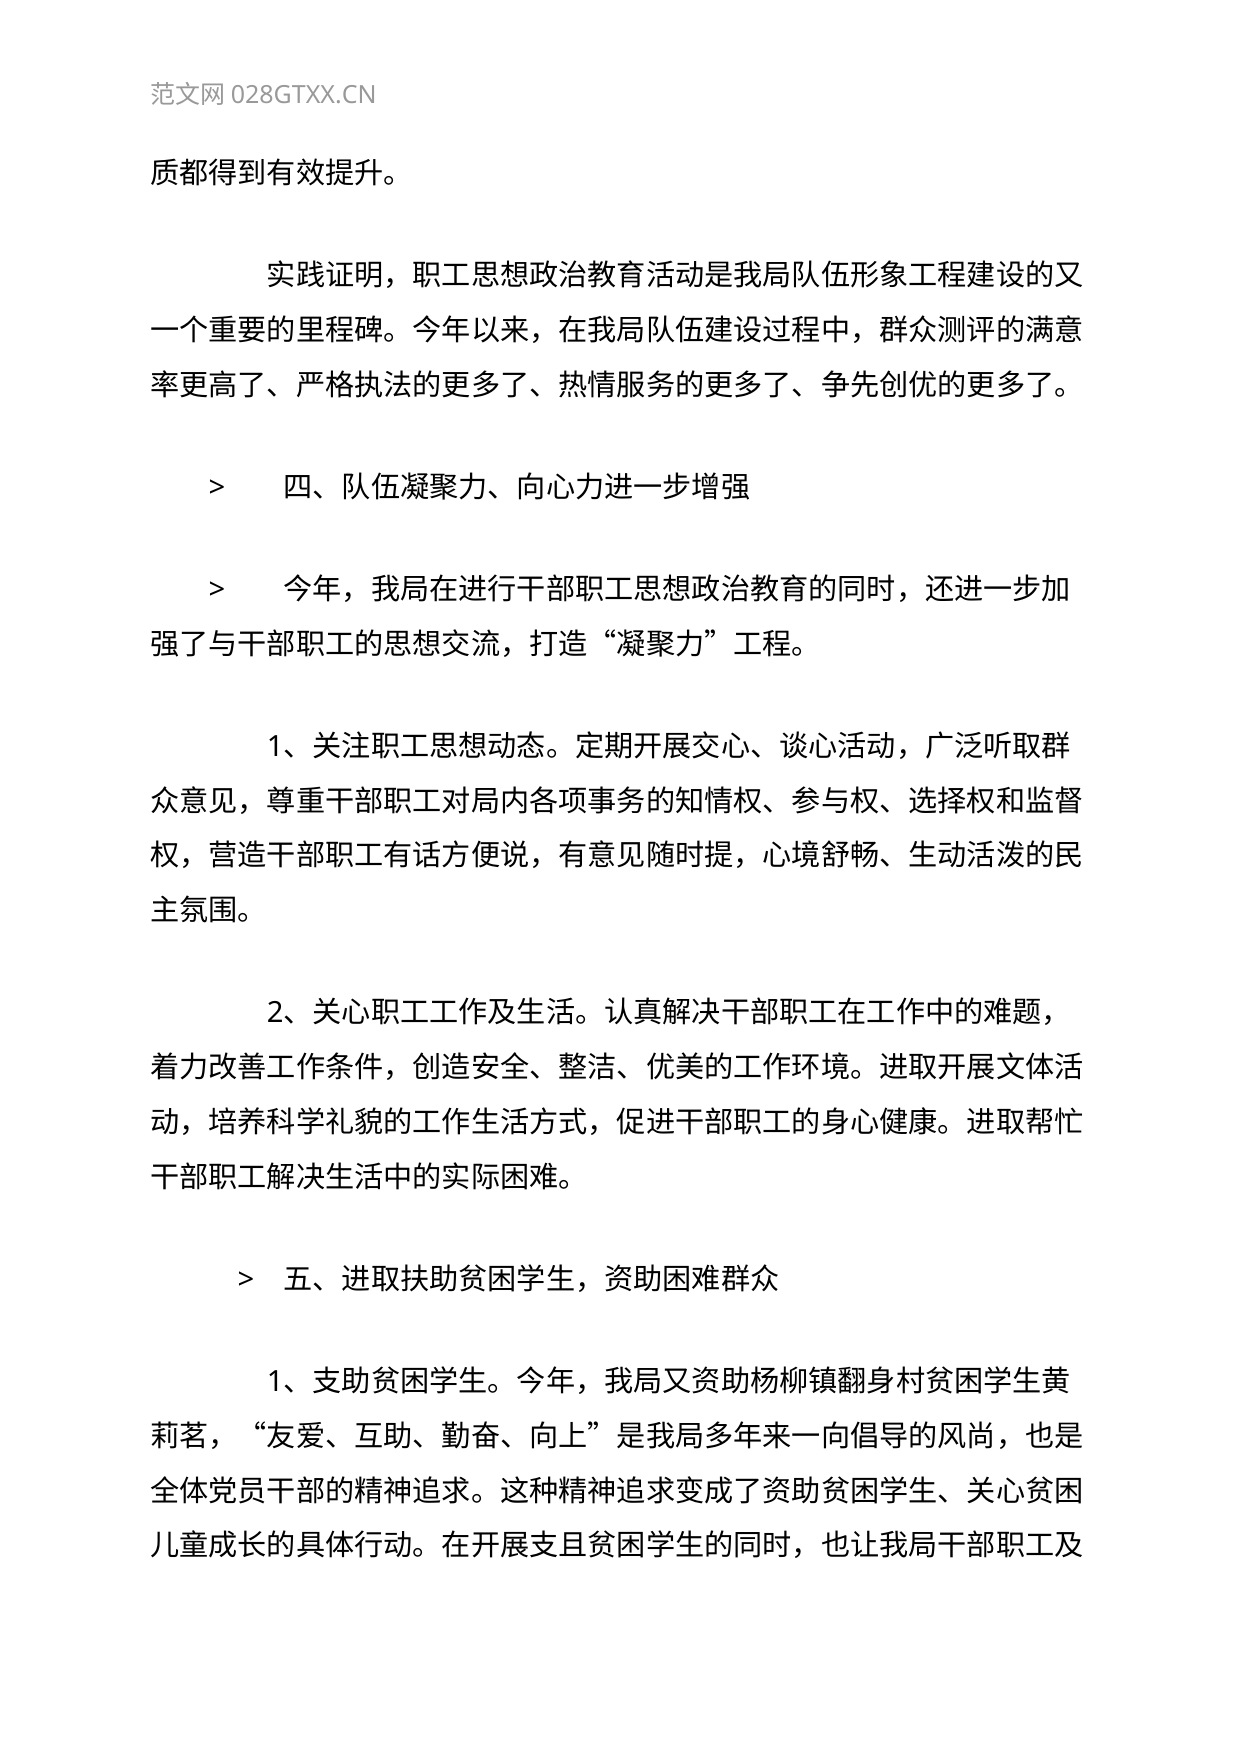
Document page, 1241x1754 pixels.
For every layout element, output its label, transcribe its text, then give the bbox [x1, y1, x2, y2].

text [150, 150, 1090, 192]
text > 今年，我局在进行干部职工思想政治教育的同时，还进一步加强了与干部职工的思想交流，打造“凝聚力”工程。 [150, 565, 1090, 663]
text > 四、队伍凝聚力、向心力进一步增强 [150, 463, 1090, 506]
text 实践证明，职工思想政治教育活动是我局队伍形象工程建设的又一个重要的里程碑。今年以来，在我局队伍建设过程中，群众测评的满意率更高了、严格执法的更多了、热情服务的更多了、争先创优的更多了。 [150, 252, 1090, 404]
text 2、关心职工工作及生活。认真解决干部职工在工作中的难题，着力改善工作条件，创造安全、整洁、优美的工作环境。进取开展文体活动，培养科学礼貌的工作生活方式，促进干部职工的身心健康。进取帮忙干部职工解决生活中的实际困难。 [150, 989, 1090, 1196]
text > 五、进取扶助贫困学生，资助困难群众 [150, 1255, 1090, 1298]
text 1、关注职工思想动态。定期开展交心、谈心活动，广泛听取群众意见，尊重干部职工对局内各项事务的知情权、参与权、选择权和监督权，营造干部职工有话方便说，有意见随时提，心境舒畅、生动活泼的民主氛围。 [150, 722, 1090, 929]
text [150, 1357, 1090, 1564]
